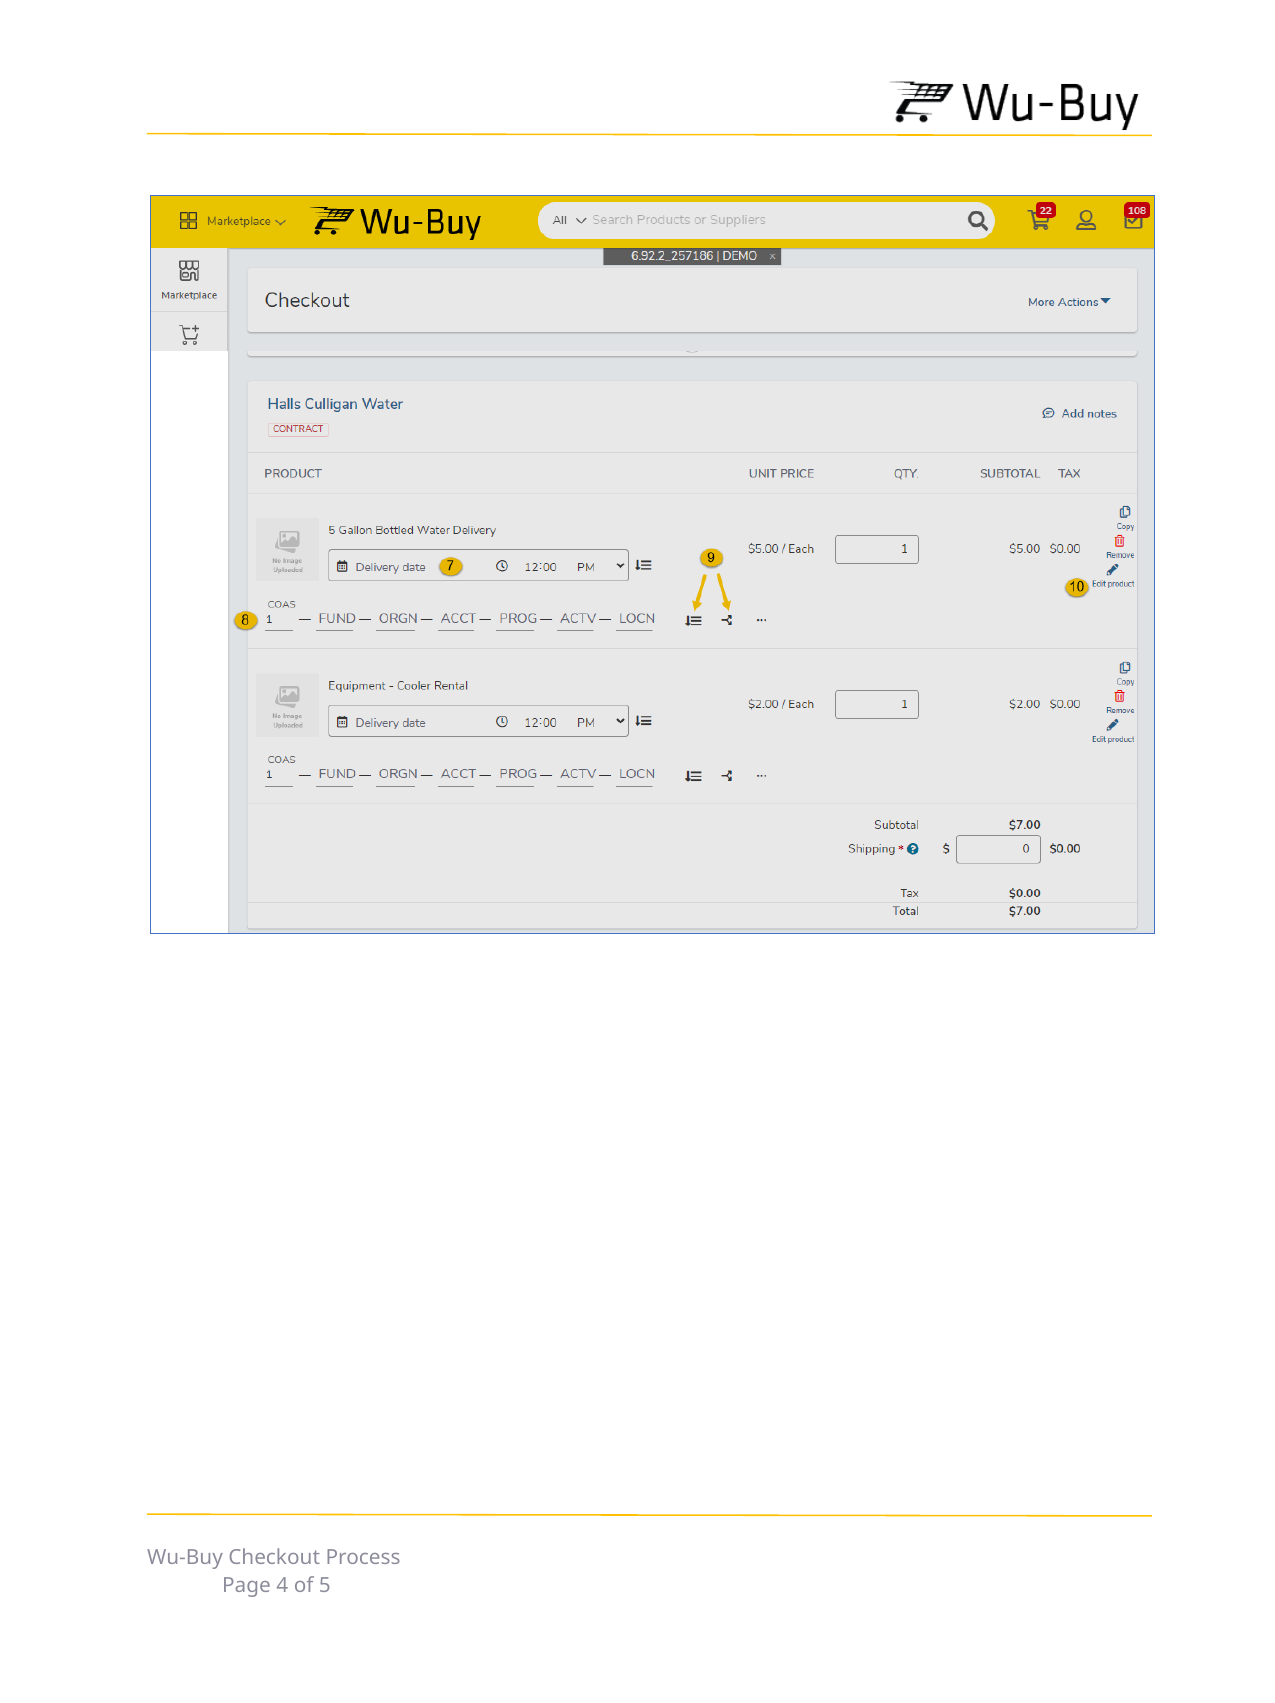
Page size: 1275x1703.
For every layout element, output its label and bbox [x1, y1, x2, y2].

picture [888, 75, 1152, 134]
picture [151, 196, 1154, 933]
